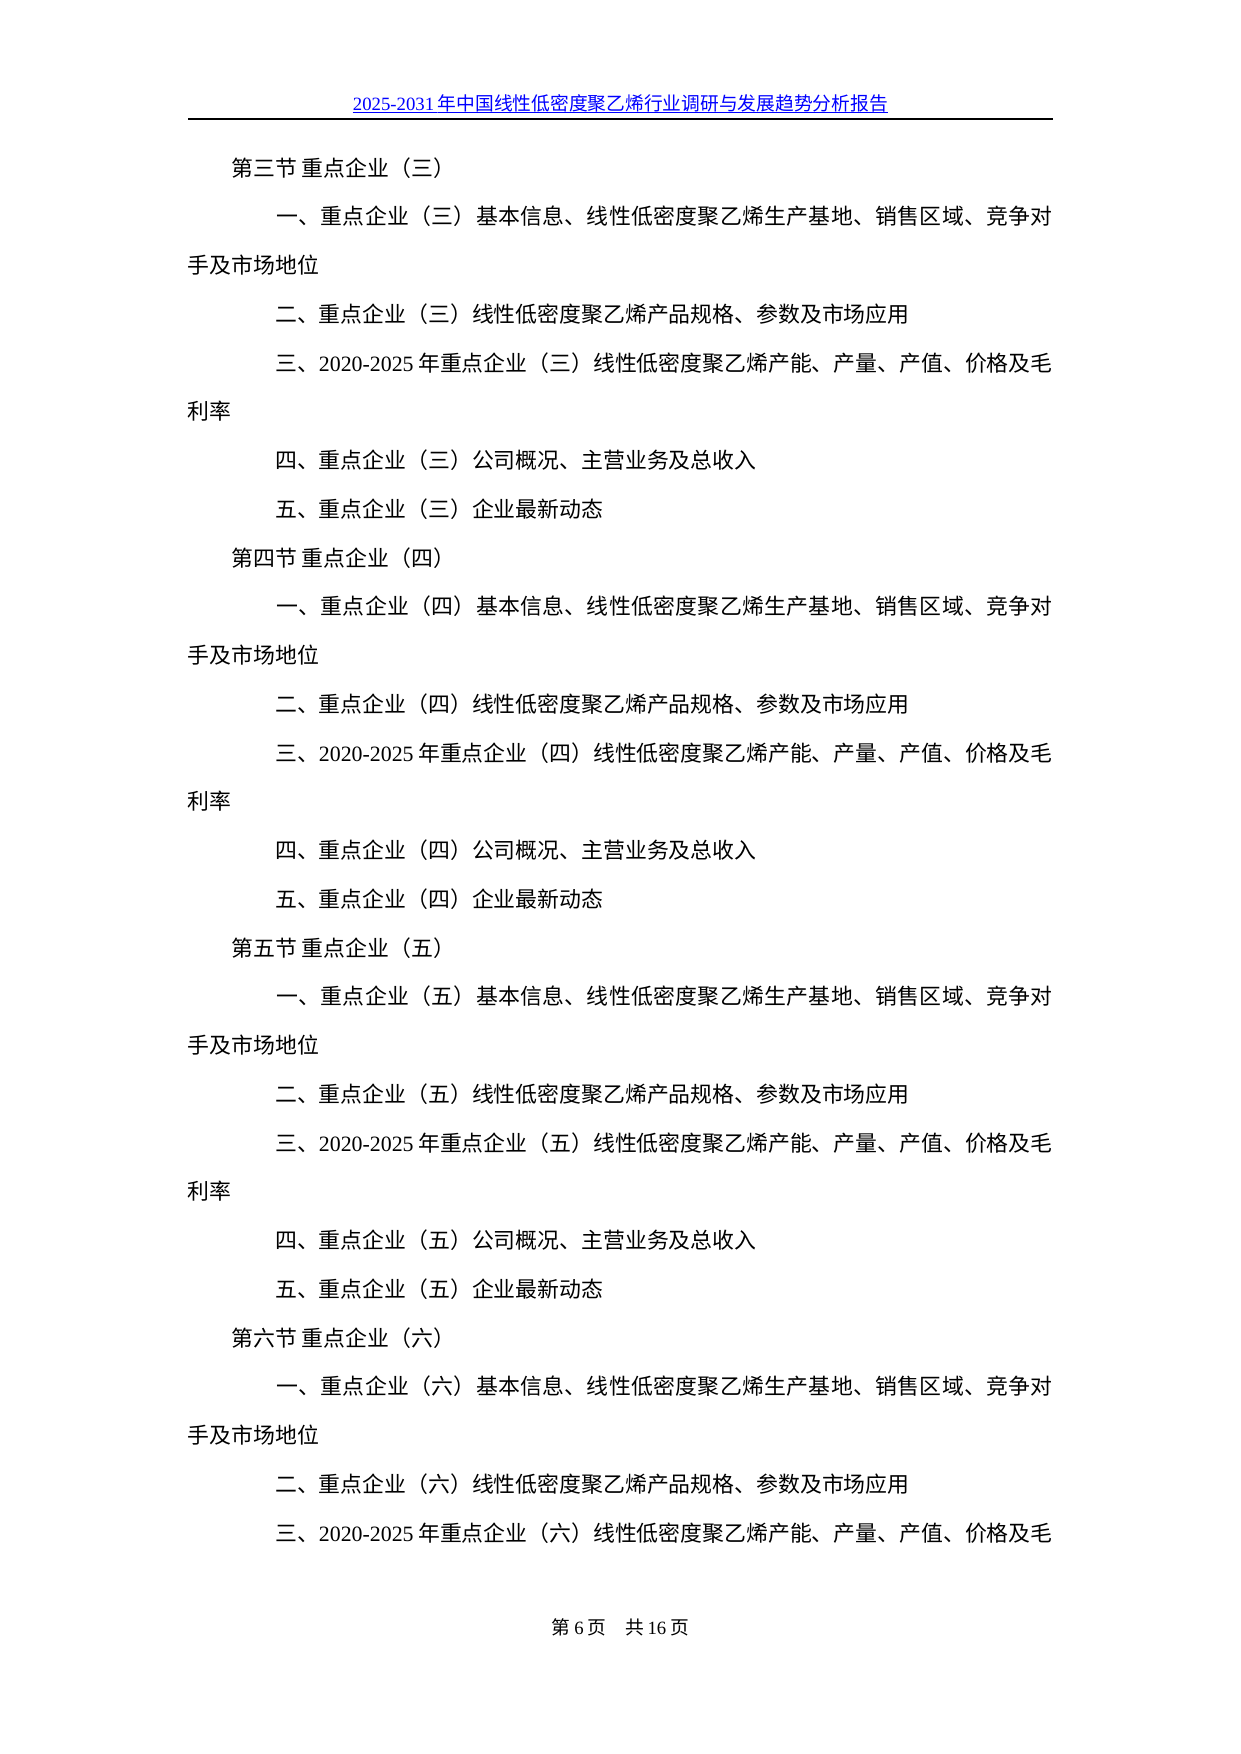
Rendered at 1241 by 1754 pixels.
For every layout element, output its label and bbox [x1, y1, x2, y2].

text [187, 150, 1053, 1548]
